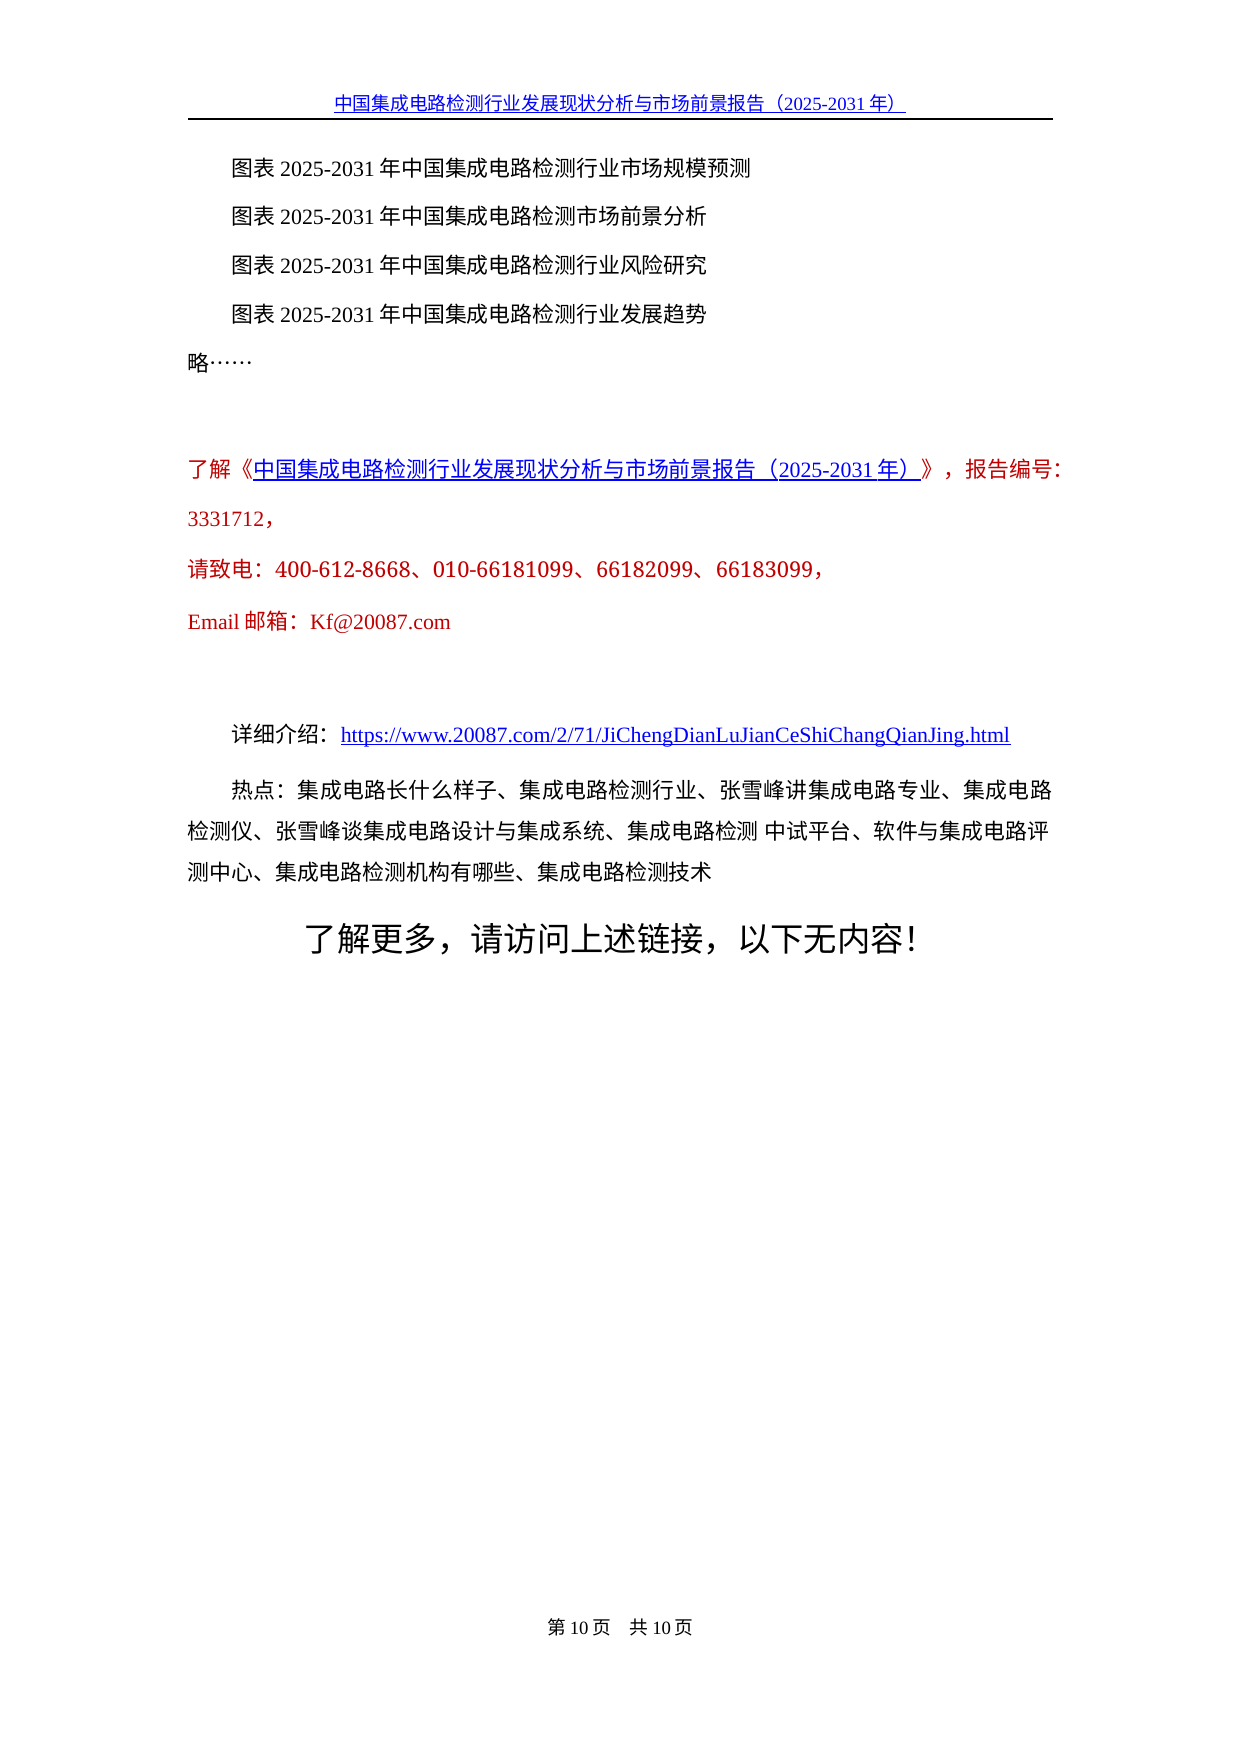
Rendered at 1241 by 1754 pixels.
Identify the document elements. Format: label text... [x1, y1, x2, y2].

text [187, 150, 1053, 378]
text 热点：集成电路长什么样子、集成电路检测行业、张雪峰讲集成电路专业、集成电路检测仪、张雪峰谈集成电路设计与集成系统、集成电路检测 中试平台、软件与集成电路评测中心、集成电路检测机构有哪些、集成电路检测技术 [187, 773, 1053, 887]
text 详细介绍：https://www.20087.com/2/71/JiChengDianLuJianCeShiChangQianJing.html [187, 716, 1053, 749]
title 了解更多，请访问上述链接，以下无内容！ [187, 904, 1053, 969]
text 了解《中国集成电路检测行业发展现状分析与市场前景报告（2025-2031年）》，报告编号：3331712， [187, 452, 1053, 533]
text Email邮箱：Kf@20087.com [187, 603, 1053, 636]
text 请致电：400-612-8668、010-66181099、66182099、66183099， [187, 552, 1053, 584]
